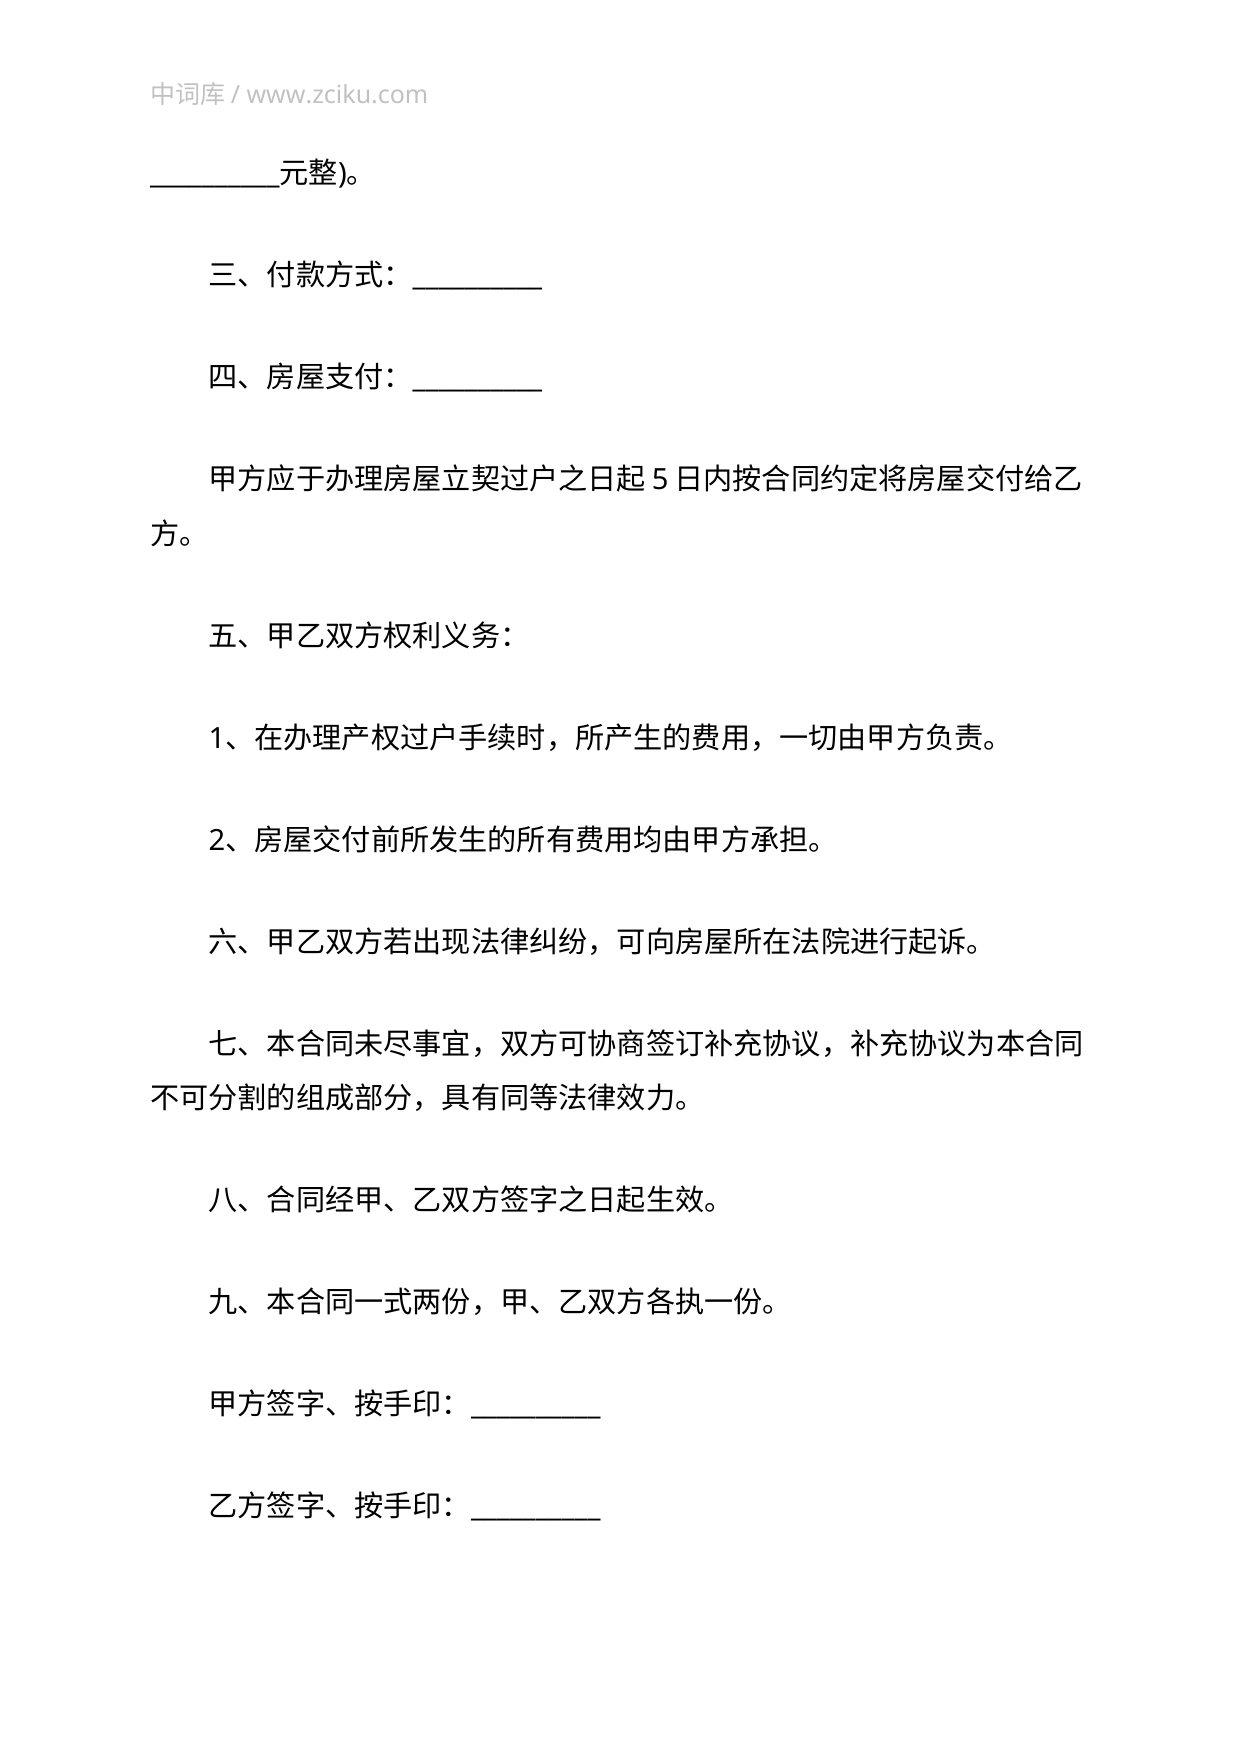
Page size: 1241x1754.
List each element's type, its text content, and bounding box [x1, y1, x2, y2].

text 四、房屋支付：__________ [150, 354, 1090, 396]
text 甲方签字、按手印：__________ [150, 1380, 1090, 1423]
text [150, 150, 1090, 192]
text 五、甲乙双方权利义务： [150, 613, 1090, 655]
text 六、甲乙双方若出现法律纠纷，可向房屋所在法院进行起诉。 [150, 918, 1090, 961]
text 2、房屋交付前所发生的所有费用均由甲方承担。 [150, 816, 1090, 859]
text 甲方应于办理房屋立契过户之日起5日内按合同约定将房屋交付给乙方。 [150, 456, 1090, 553]
text 八、合同经甲、乙双方签字之日起生效。 [150, 1177, 1090, 1219]
text 三、付款方式：__________ [150, 252, 1090, 294]
text 九、本合同一式两份，甲、乙双方各执一份。 [150, 1279, 1090, 1321]
text 1、在办理产权过户手续时，所产生的费用，一切由甲方负责。 [150, 714, 1090, 757]
text 乙方签字、按手印：__________ [150, 1482, 1090, 1525]
text 七、本合同未尽事宜，双方可协商签订补充协议，补充协议为本合同不可分割的组成部分，具有同等法律效力。 [150, 1020, 1090, 1117]
